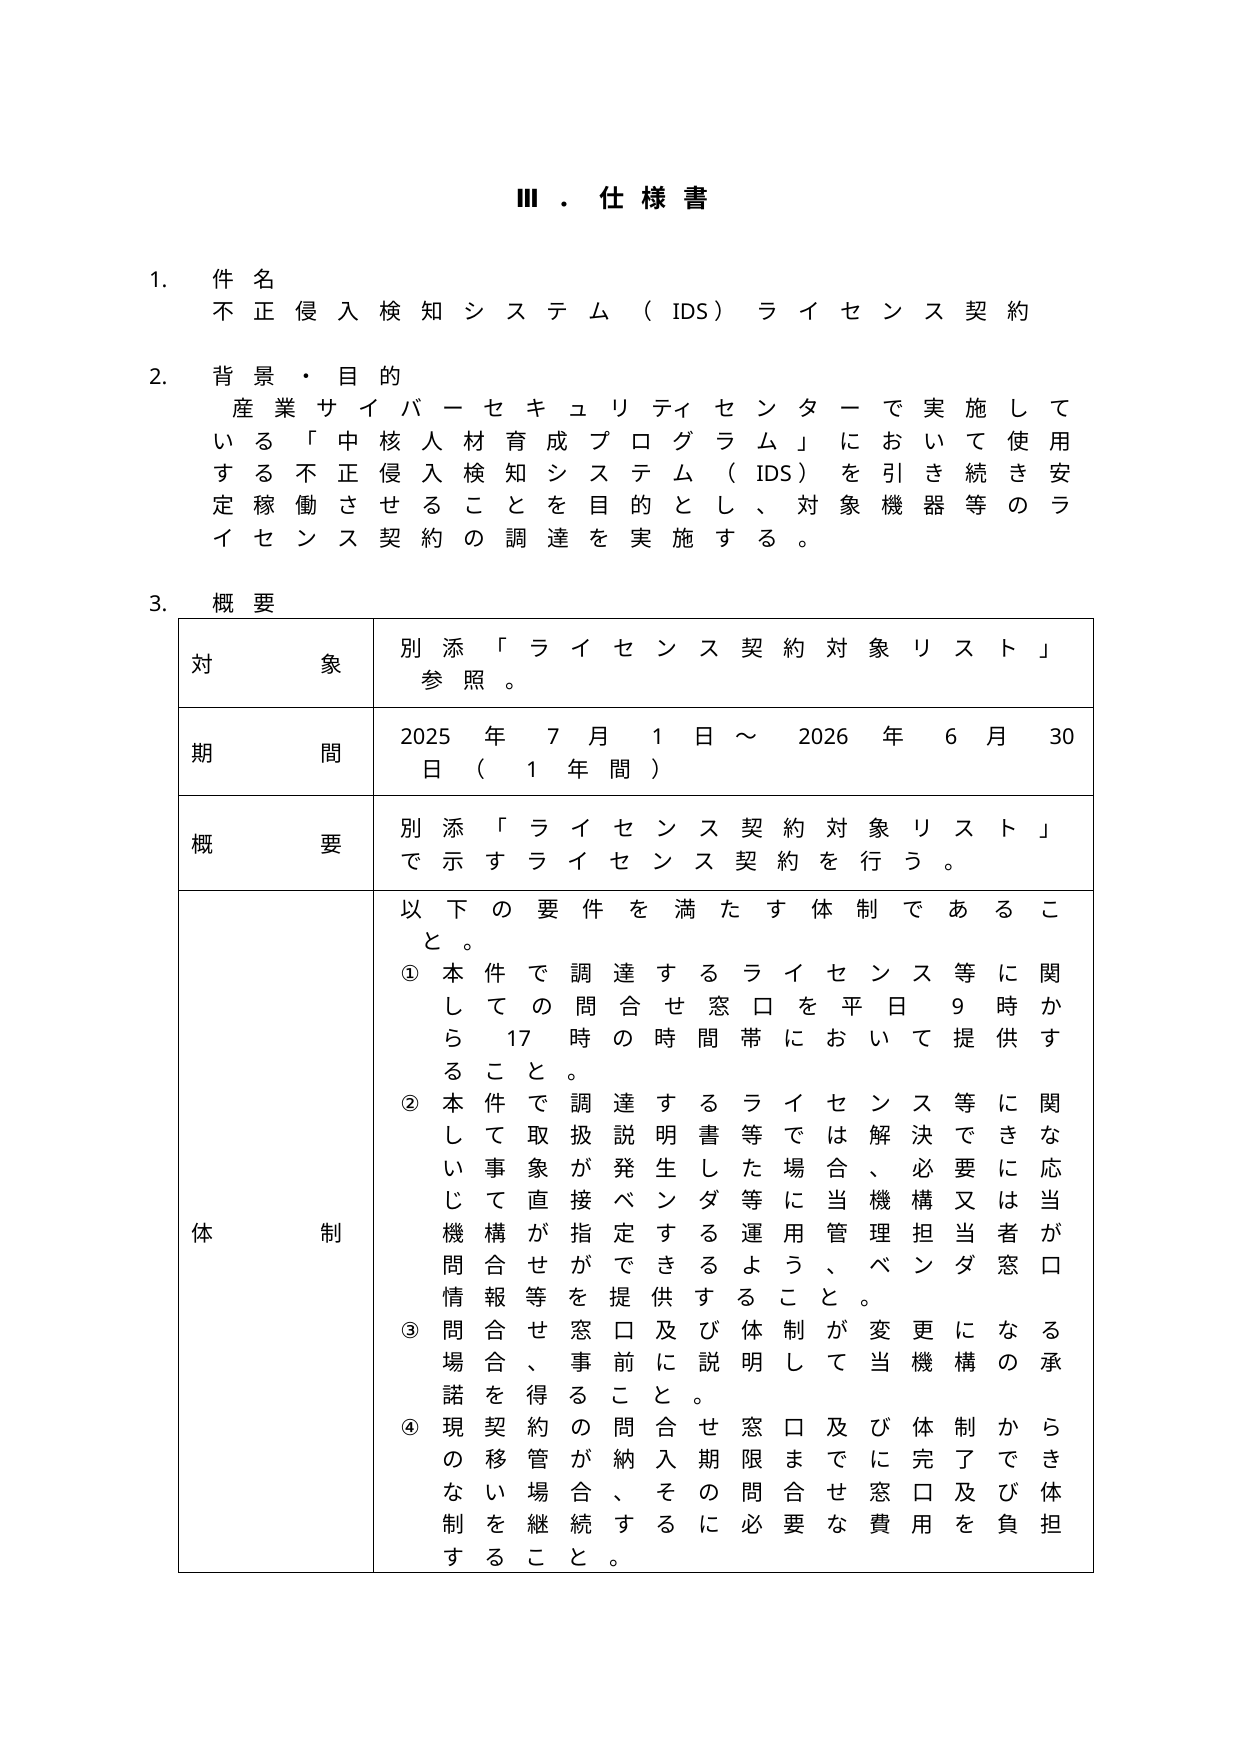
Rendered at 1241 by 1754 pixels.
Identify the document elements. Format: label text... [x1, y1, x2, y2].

table_header 別添「ライセンス契約対象リスト」参照。 [374, 619, 1093, 707]
table_header 対象 [179, 619, 373, 707]
list 件名 [149, 261, 1091, 294]
table_cell 別添「ライセンス契約対象リスト」で示すライセンス契約を行う。 [374, 796, 1093, 890]
table_cell 以下の要件を満たす体制であること。 本件で調達するライセンス等に関しての問合せ窓口を平日9時から17時の時間帯において提供すること。 本件で調達するライセンス等に関して取扱説明書等では解決できない事象が発生した場合、必要に応じて直接ベンダ等に当機構又は当機構が指定する運用管理担当者が問合せができるよう、ベンダ窓口情報等を提供すること。 問合せ窓口及び体制が変更になる場合、事前に説明して当機構の承諾を得ること。 現契約の問合せ窓口及び体制からの移管が納入期限までに完了できない場合、その問合せ窓口及び体制を継続するに必要な費用を負担すること。 [374, 891, 1093, 1572]
list 不正侵入検知システム（IDS）ライセンス契約 [191, 294, 1091, 326]
list 背景・目的 [149, 359, 1091, 391]
table_cell 期間 [179, 708, 373, 795]
list 概要 [149, 585, 1091, 618]
table_cell 体制 [179, 891, 373, 1572]
table_cell 2025年7月1日～2026年6月30日（1年間） [374, 708, 1093, 795]
list 産業サイバーセキュリティセンターで実施している「中核人材育成プログラム」において使用する不正侵入検知システム（IDS）を引き続き安定稼働させることを目的とし、対象機器等のライセンス契約の調達を実施する。 [191, 391, 1091, 553]
table_cell 概要 [179, 796, 373, 890]
text Ⅲ．仕様書 [149, 164, 1091, 229]
